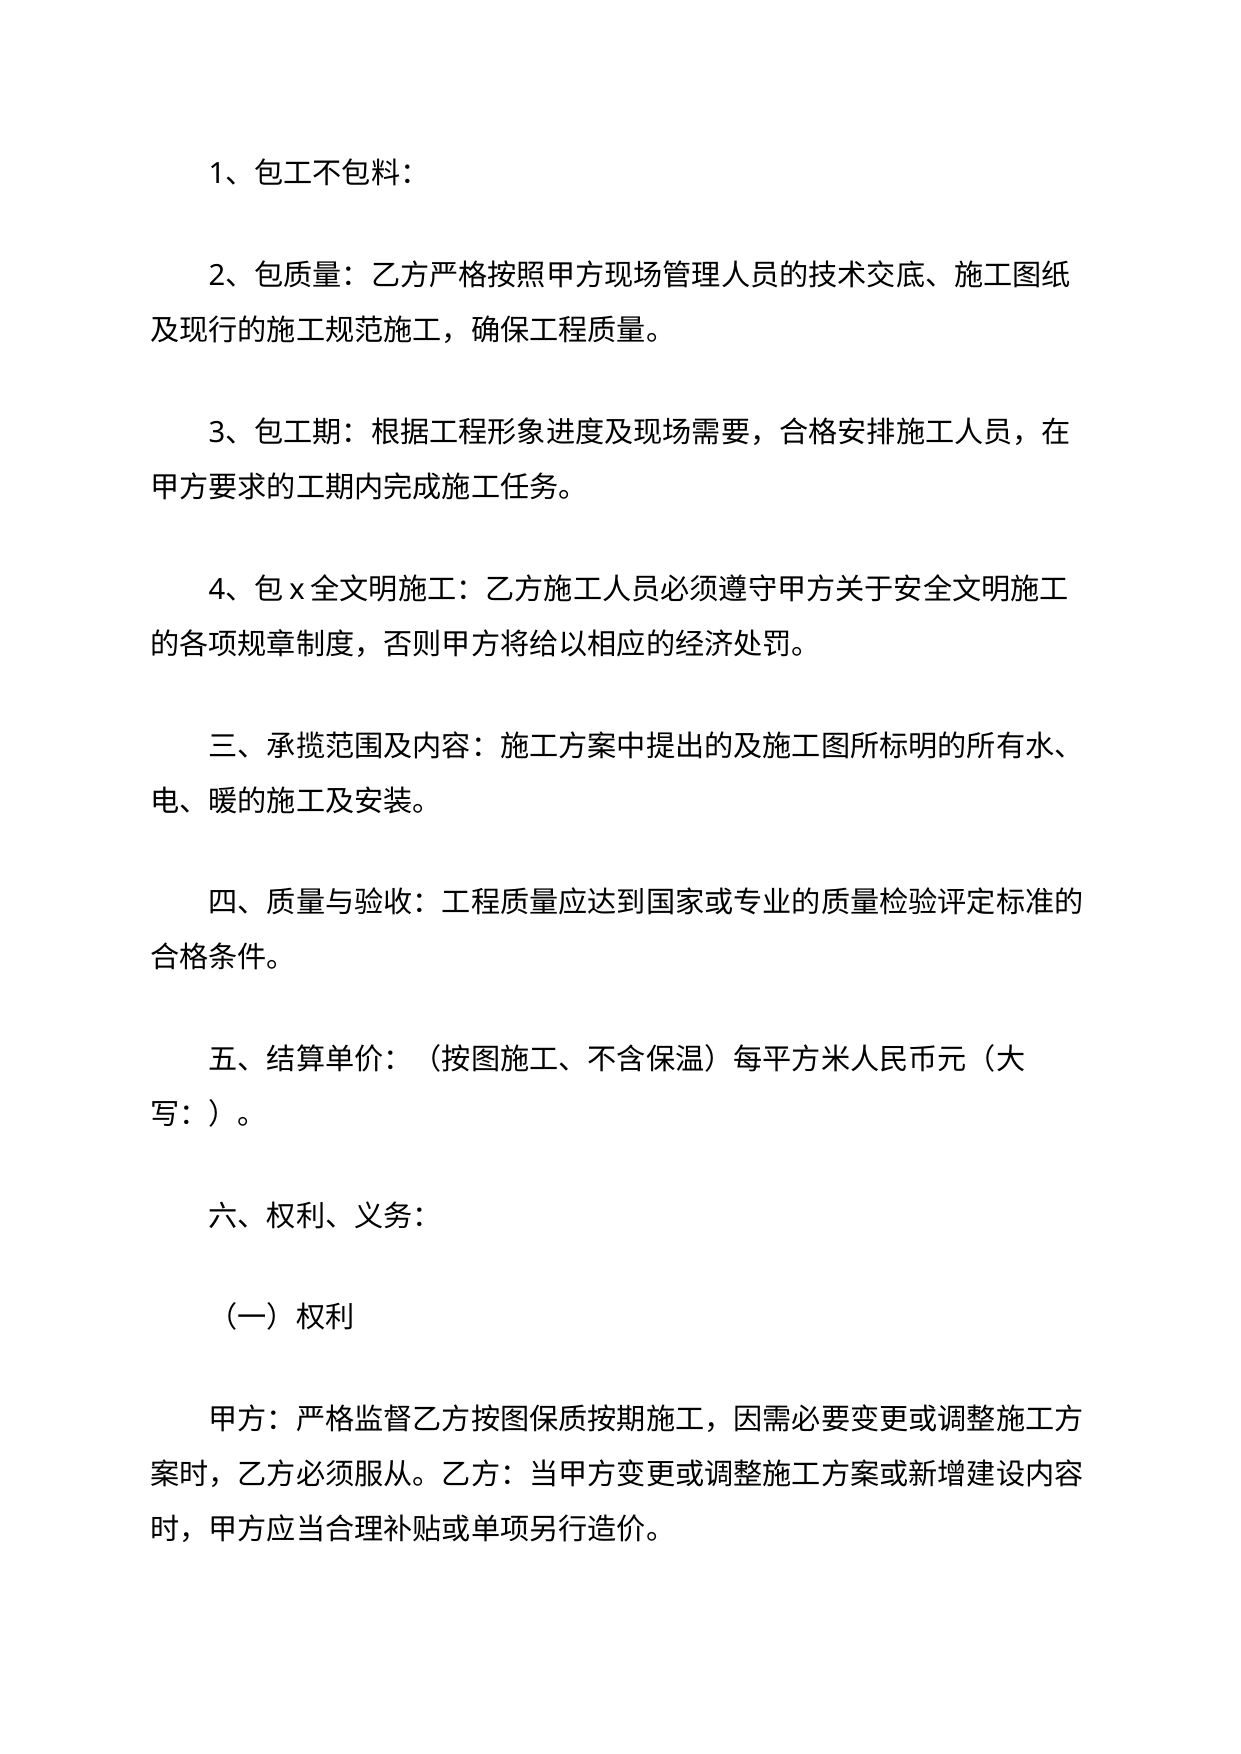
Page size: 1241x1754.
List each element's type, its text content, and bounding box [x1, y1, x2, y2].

text 3、包工期：根据工程形象进度及现场需要，合格安排施工人员，在甲方要求的工期内完成施工任务。 [150, 409, 1090, 506]
text 1、包工不包料： [150, 150, 1090, 192]
text （一）权利 [150, 1294, 1090, 1336]
text 4、包x全文明施工：乙方施工人员必须遵守甲方关于安全文明施工的各项规章制度，否则甲方将给以相应的经济处罚。 [150, 566, 1090, 663]
text 三、承揽范围及内容：施工方案中提出的及施工图所标明的所有水、电、暖的施工及安装。 [150, 722, 1090, 819]
text 甲方：严格监督乙方按图保质按期施工，因需必要变更或调整施工方案时，乙方必须服从。乙方：当甲方变更或调整施工方案或新增建设内容时，甲方应当合理补贴或单项另行造价。 [150, 1396, 1090, 1548]
text 2、包质量：乙方严格按照甲方现场管理人员的技术交底、施工图纸及现行的施工规范施工，确保工程质量。 [150, 252, 1090, 349]
text 四、质量与验收：工程质量应达到国家或专业的质量检验评定标准的合格条件。 [150, 879, 1090, 976]
text 六、权利、义务： [150, 1192, 1090, 1234]
text 五、结算单价：（按图施工、不含保温）每平方米人民币元（大写：）。 [150, 1036, 1090, 1133]
